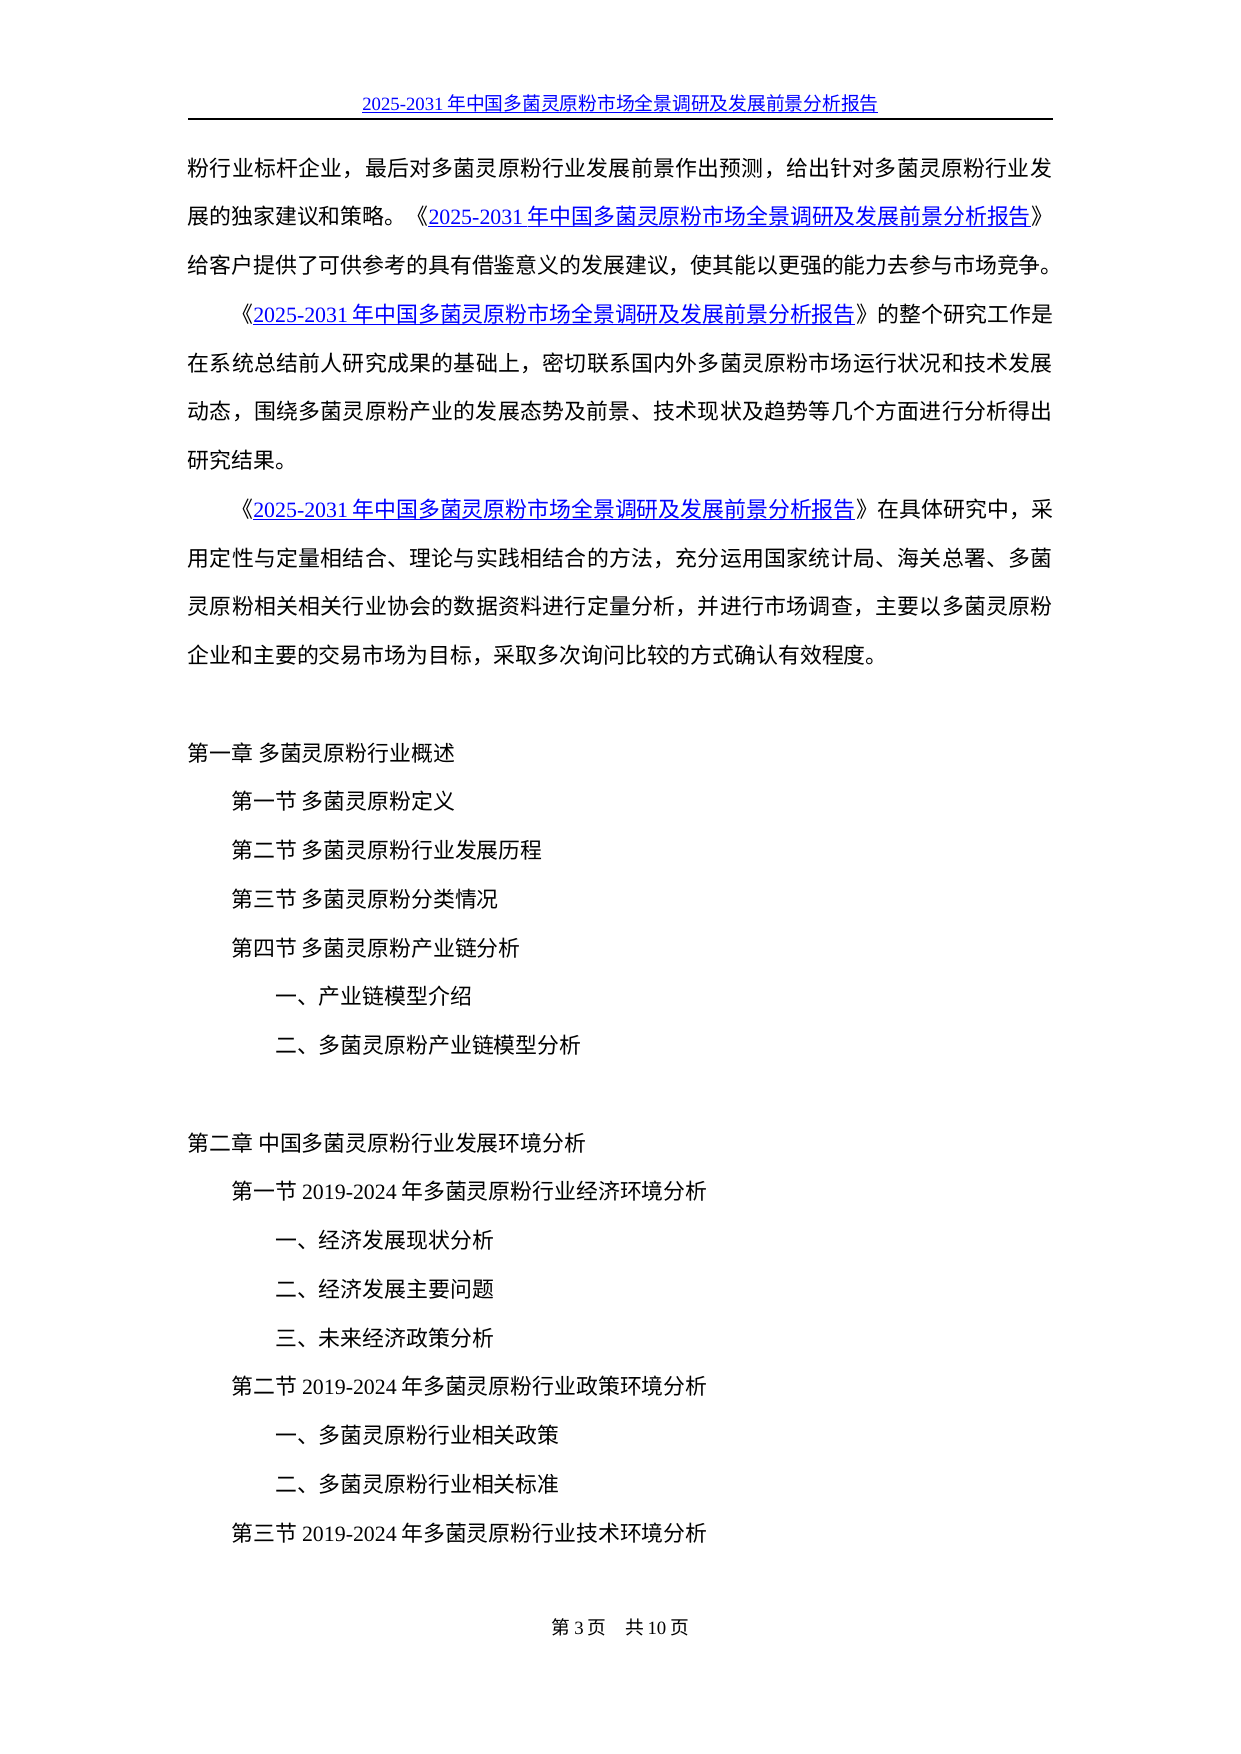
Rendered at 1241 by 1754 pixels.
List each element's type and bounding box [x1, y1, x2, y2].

text [187, 150, 1053, 1548]
